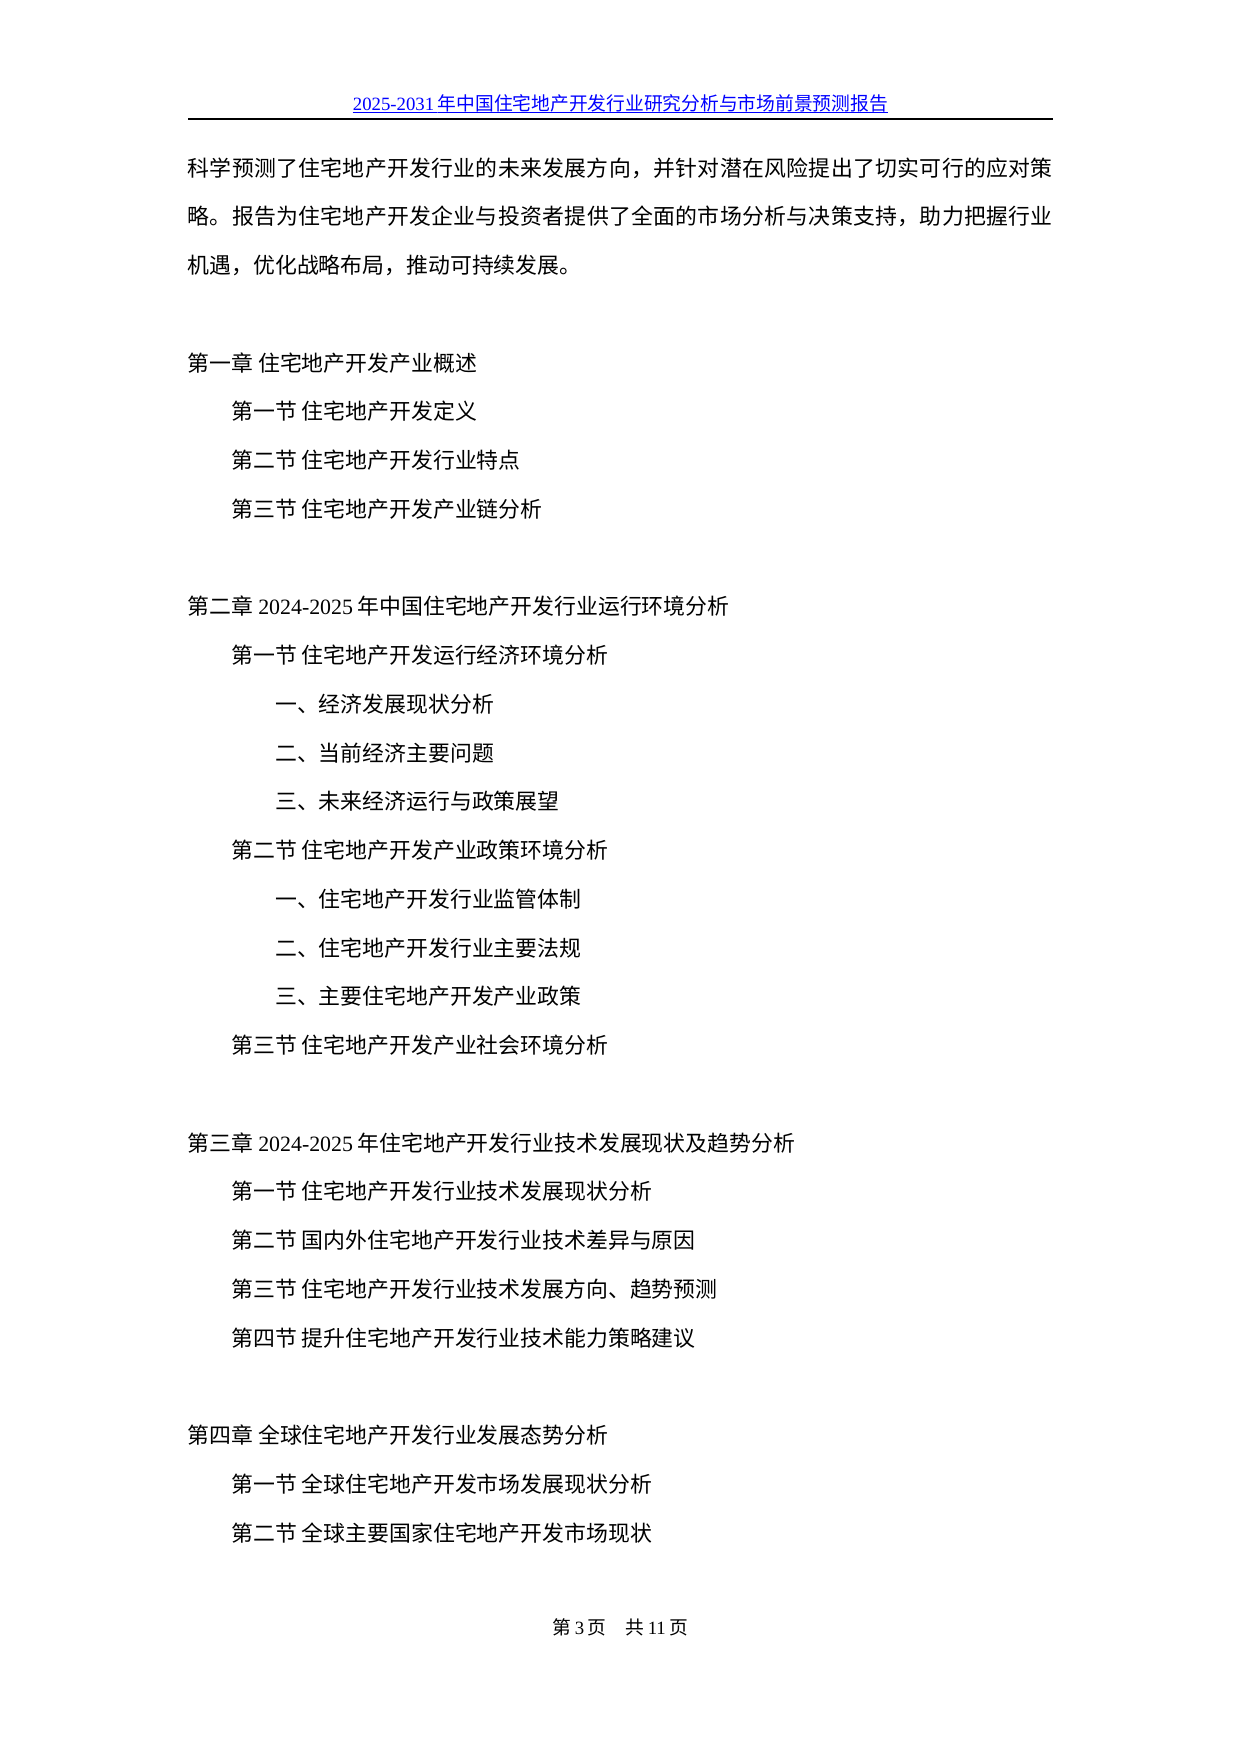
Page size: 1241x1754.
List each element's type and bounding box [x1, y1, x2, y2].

text [187, 150, 1053, 1548]
